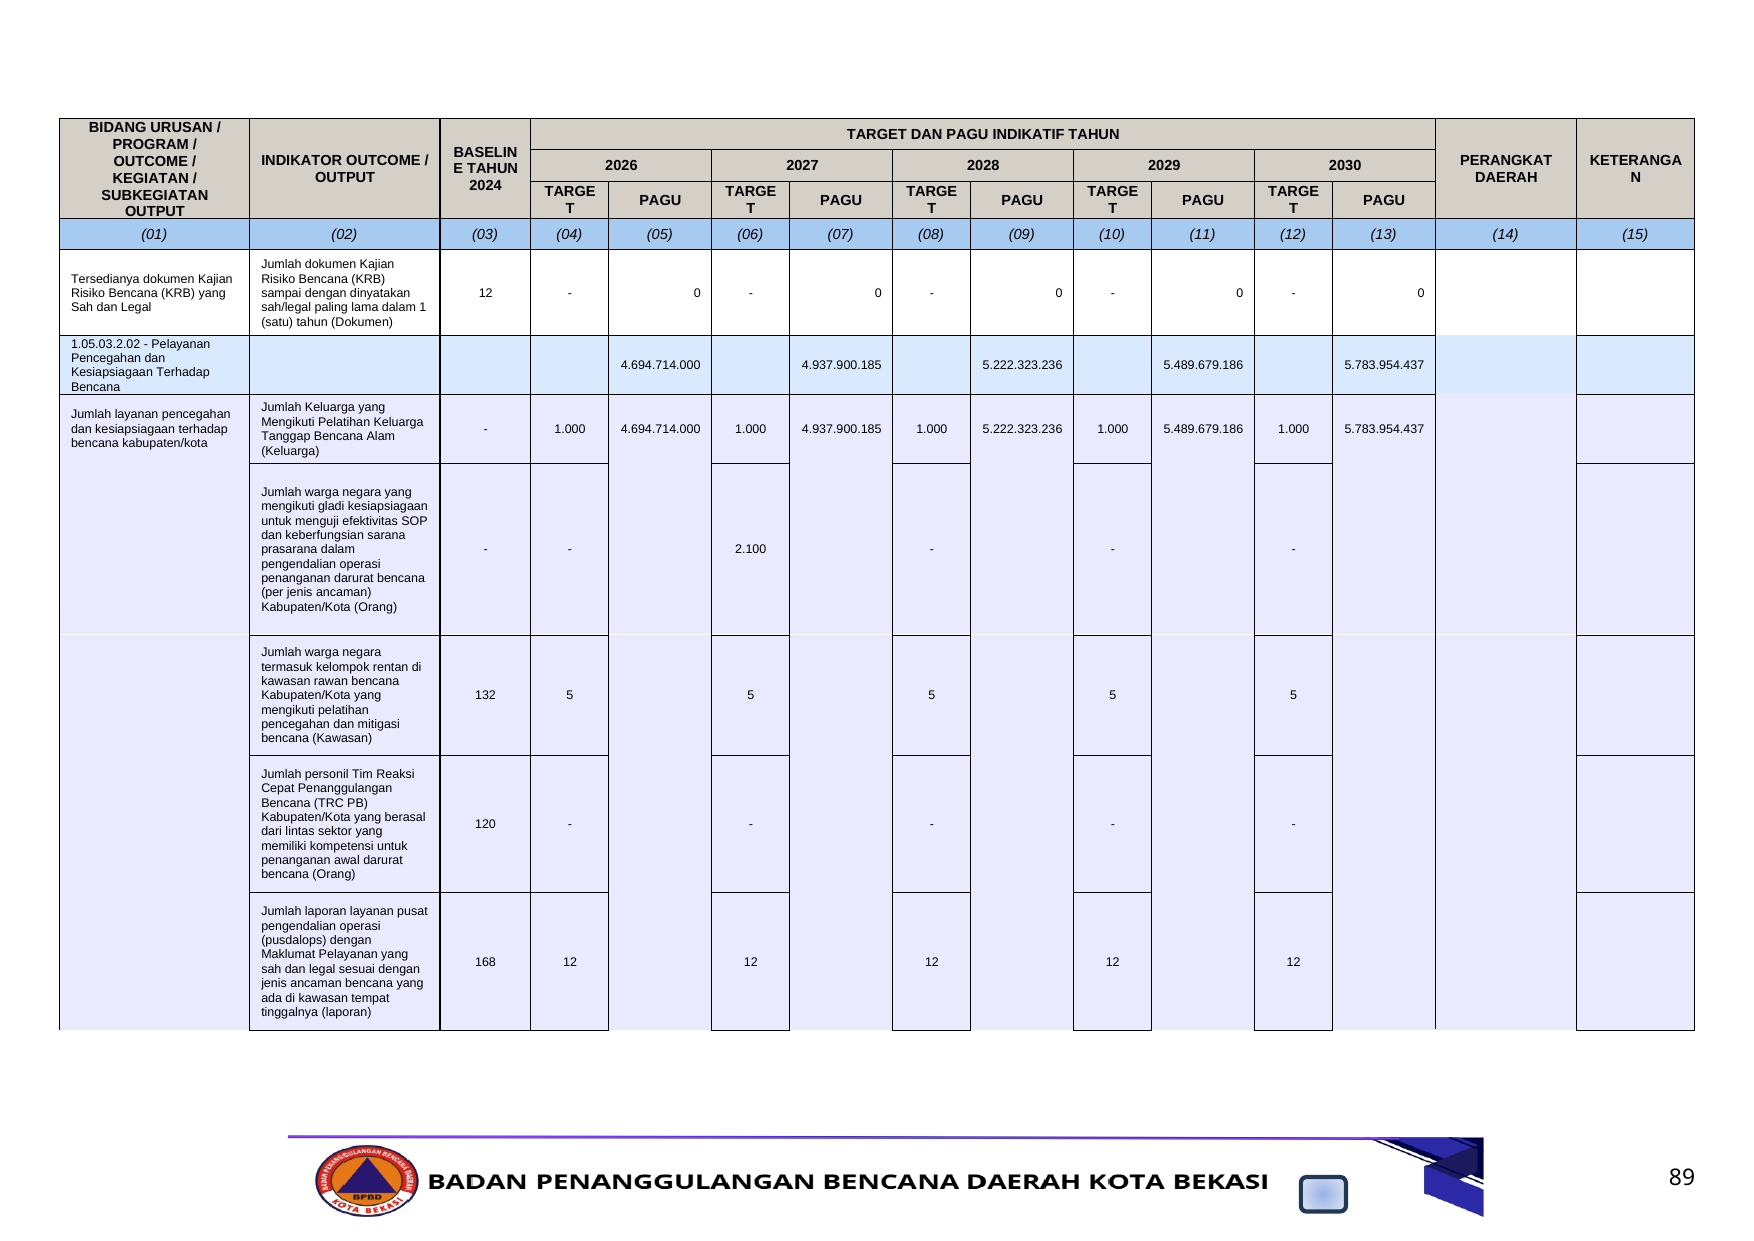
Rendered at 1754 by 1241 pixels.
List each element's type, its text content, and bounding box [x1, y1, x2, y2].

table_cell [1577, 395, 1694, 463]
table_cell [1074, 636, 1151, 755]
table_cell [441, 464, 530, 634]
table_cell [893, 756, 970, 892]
table_cell (13) [1333, 219, 1435, 249]
table_cell TARGET [1074, 182, 1151, 218]
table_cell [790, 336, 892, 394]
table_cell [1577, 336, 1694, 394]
table_header INDIKATOR OUTCOME / OUTPUT [250, 119, 439, 218]
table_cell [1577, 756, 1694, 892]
table_cell 2027 [712, 150, 892, 181]
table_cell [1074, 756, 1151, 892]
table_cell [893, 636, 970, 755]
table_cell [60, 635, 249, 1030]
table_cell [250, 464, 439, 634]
table_cell (04) [531, 219, 608, 249]
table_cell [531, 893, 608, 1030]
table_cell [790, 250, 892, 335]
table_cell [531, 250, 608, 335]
table_header PERANGKAT DAERAH [1436, 119, 1576, 218]
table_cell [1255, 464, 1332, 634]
table_cell TARGET [1255, 182, 1332, 218]
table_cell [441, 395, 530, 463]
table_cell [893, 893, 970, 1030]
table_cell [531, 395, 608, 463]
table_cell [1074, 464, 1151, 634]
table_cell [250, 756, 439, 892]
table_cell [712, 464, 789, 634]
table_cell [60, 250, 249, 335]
table_cell (05) [609, 219, 711, 249]
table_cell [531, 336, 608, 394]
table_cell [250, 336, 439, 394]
table_header BIDANG URUSAN / PROGRAM / OUTCOME / KEGIATAN / SUBKEGIATAN OUTPUT [60, 119, 249, 218]
table_cell TARGET [712, 182, 789, 218]
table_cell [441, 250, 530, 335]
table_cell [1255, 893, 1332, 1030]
table_header TARGET DAN PAGU INDIKATIF TAHUN [531, 119, 1435, 149]
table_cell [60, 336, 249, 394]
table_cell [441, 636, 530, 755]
table_cell (01) [60, 219, 249, 249]
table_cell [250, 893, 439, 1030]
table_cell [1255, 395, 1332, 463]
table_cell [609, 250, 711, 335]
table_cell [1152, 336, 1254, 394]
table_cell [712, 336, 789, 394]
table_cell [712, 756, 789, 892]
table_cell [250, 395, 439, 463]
table_header BASELINE TAHUN 2024 [441, 119, 530, 218]
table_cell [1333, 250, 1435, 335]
table_cell (07) [790, 219, 892, 249]
table_cell (15) [1577, 219, 1694, 249]
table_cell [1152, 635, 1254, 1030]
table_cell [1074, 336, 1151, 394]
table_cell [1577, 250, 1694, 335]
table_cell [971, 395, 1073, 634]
table_cell PAGU [1333, 182, 1435, 218]
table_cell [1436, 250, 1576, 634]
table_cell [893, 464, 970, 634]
table_cell 2029 [1074, 150, 1254, 181]
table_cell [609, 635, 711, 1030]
table_header KETERANGAN [1577, 119, 1694, 218]
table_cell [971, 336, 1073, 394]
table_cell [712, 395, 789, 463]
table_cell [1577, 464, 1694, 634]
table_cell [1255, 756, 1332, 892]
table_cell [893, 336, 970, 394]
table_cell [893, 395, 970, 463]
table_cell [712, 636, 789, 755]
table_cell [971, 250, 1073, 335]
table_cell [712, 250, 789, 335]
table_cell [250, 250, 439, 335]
table_cell PAGU [971, 182, 1073, 218]
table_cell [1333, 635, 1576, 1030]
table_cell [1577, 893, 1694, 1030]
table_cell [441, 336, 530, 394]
table_cell (14) [1436, 219, 1576, 249]
table_cell (03) [441, 219, 530, 249]
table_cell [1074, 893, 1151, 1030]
picture [281, 1132, 1492, 1221]
table_cell (02) [250, 219, 439, 249]
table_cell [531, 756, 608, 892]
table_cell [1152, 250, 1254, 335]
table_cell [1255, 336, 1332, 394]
table_cell 2028 [893, 150, 1073, 181]
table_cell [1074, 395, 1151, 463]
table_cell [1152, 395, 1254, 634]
table_cell (12) [1255, 219, 1332, 249]
table_cell (06) [712, 219, 789, 249]
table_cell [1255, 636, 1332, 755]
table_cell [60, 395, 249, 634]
table_cell PAGU [1152, 182, 1254, 218]
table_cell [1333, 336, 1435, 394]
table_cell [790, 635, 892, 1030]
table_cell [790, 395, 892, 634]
table_cell (11) [1152, 219, 1254, 249]
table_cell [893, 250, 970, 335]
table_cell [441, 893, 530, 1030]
table_cell (10) [1074, 219, 1151, 249]
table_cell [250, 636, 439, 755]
table_cell PAGU [790, 182, 892, 218]
table_cell TARGET [531, 182, 608, 218]
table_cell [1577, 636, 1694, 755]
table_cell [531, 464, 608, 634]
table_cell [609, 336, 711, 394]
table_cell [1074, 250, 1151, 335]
table_cell 2026 [531, 150, 711, 181]
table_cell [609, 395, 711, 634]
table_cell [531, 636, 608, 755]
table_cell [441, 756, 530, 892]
table_cell TARGET [893, 182, 970, 218]
table_cell (09) [971, 219, 1073, 249]
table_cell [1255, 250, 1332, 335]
table_cell 2030 [1255, 150, 1435, 181]
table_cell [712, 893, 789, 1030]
table_cell PAGU [609, 182, 711, 218]
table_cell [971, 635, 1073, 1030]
table_cell (08) [893, 219, 970, 249]
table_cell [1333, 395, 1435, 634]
